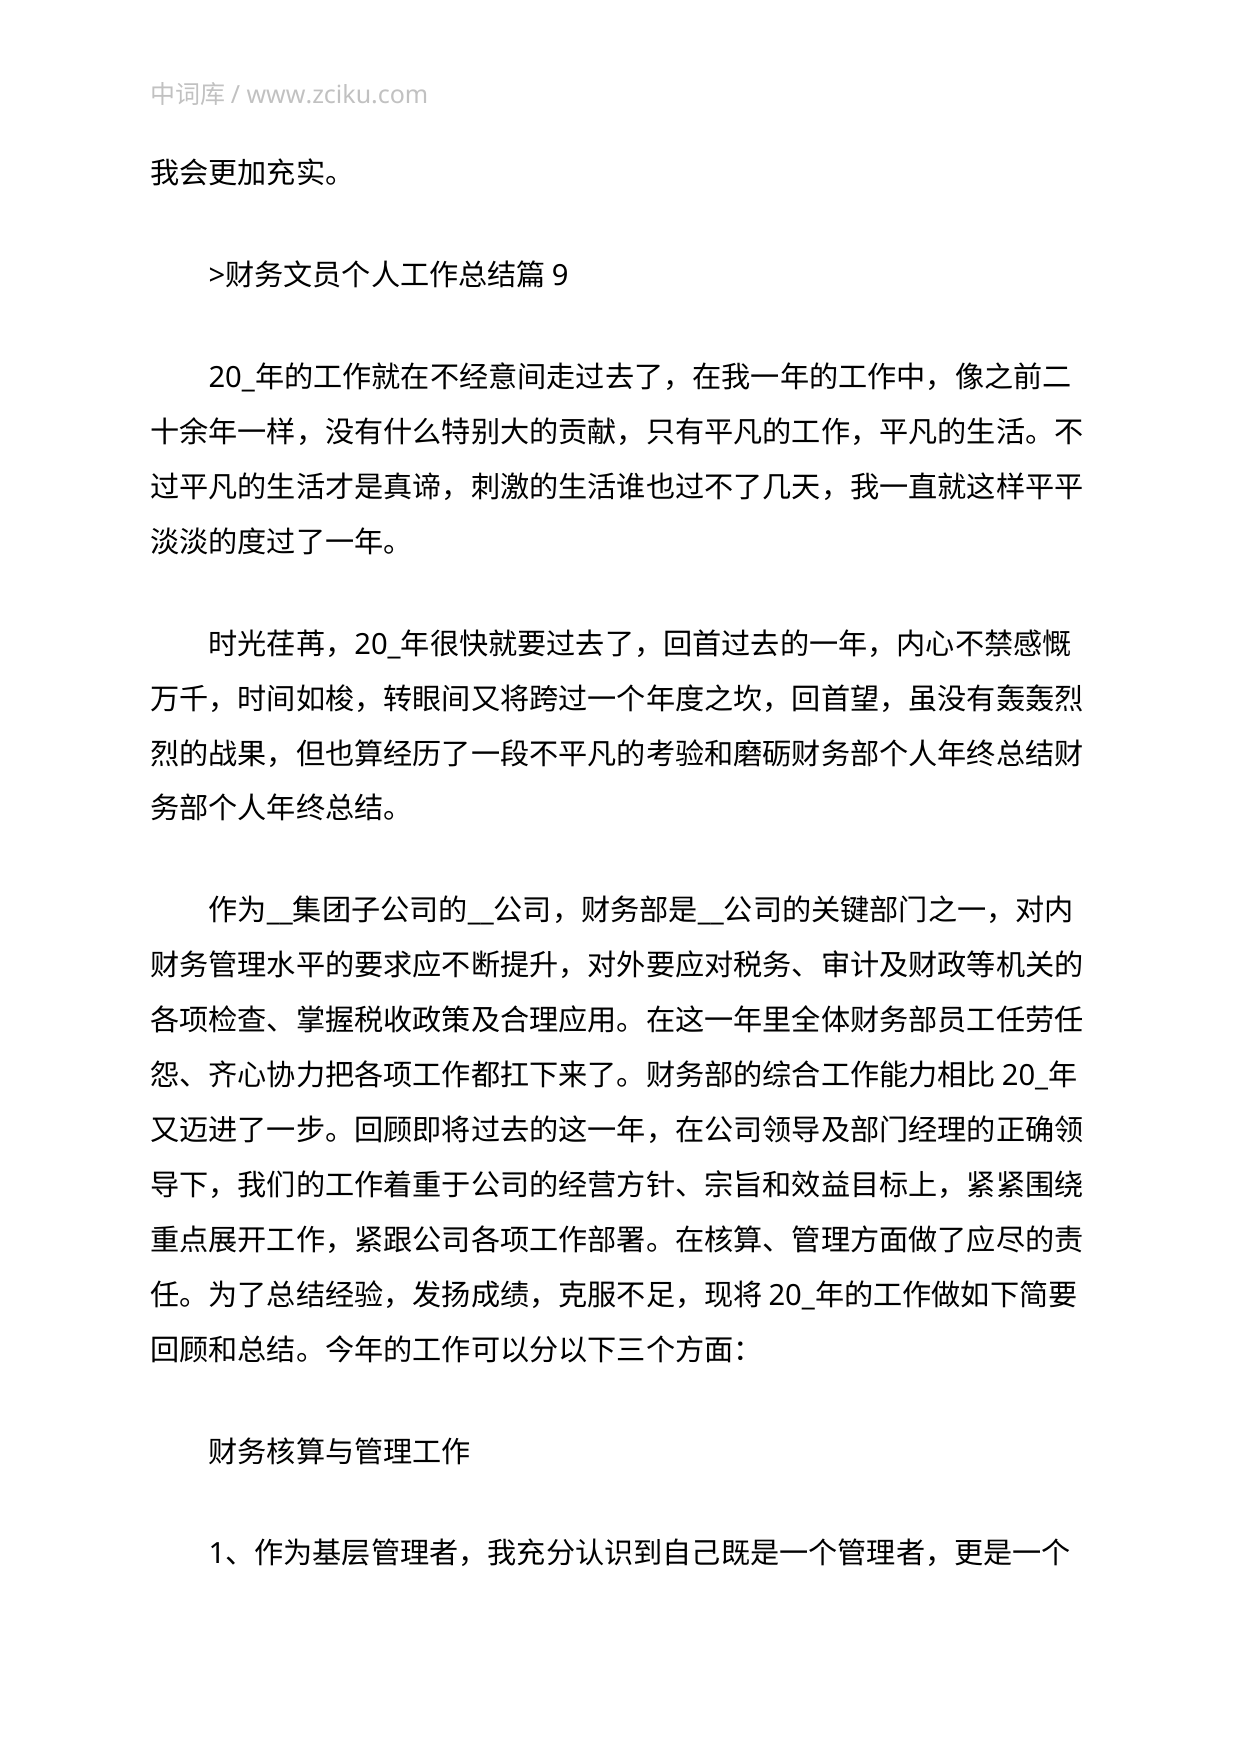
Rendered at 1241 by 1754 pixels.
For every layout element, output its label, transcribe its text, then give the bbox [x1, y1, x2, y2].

text 作为__集团子公司的__公司，财务部是__公司的关键部门之一，对内财务管理水平的要求应不断提升，对外要应对税务、审计及财政等机关的各项检查、掌握税收政策及合理应用。在这一年里全体财务部员工任劳任怨、齐心协力把各项工作都扛下来了。财务部的综合工作能力相比20_年又迈进了一步。回顾即将过去的这一年，在公司领导及部门经理的正确领导下，我们的工作着重于公司的经营方针、宗旨和效益目标上，紧紧围绕重点展开工作，紧跟公司各项工作部署。在核算、管理方面做了应尽的责任。为了总结经验，发扬成绩，克服不足，现将20_年的工作做如下简要回顾和总结。今年的工作可以分以下三个方面： [150, 887, 1090, 1369]
text 财务核算与管理工作 [150, 1428, 1090, 1470]
text 时光荏苒，20_年很快就要过去了，回首过去的一年，内心不禁感慨万千，时间如梭，转眼间又将跨过一个年度之坎，回首望，虽没有轰轰烈烈的战果，但也算经历了一段不平凡的考验和磨砺财务部个人年终总结财务部个人年终总结。 [150, 620, 1090, 827]
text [150, 1530, 1090, 1572]
text 20_年的工作就在不经意间走过去了，在我一年的工作中，像之前二十余年一样，没有什么特别大的贡献，只有平凡的工作，平凡的生活。不过平凡的生活才是真谛，刺激的生活谁也过不了几天，我一直就这样平平淡淡的度过了一年。 [150, 354, 1090, 561]
text >财务文员个人工作总结篇9 [150, 252, 1090, 294]
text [150, 150, 1090, 192]
